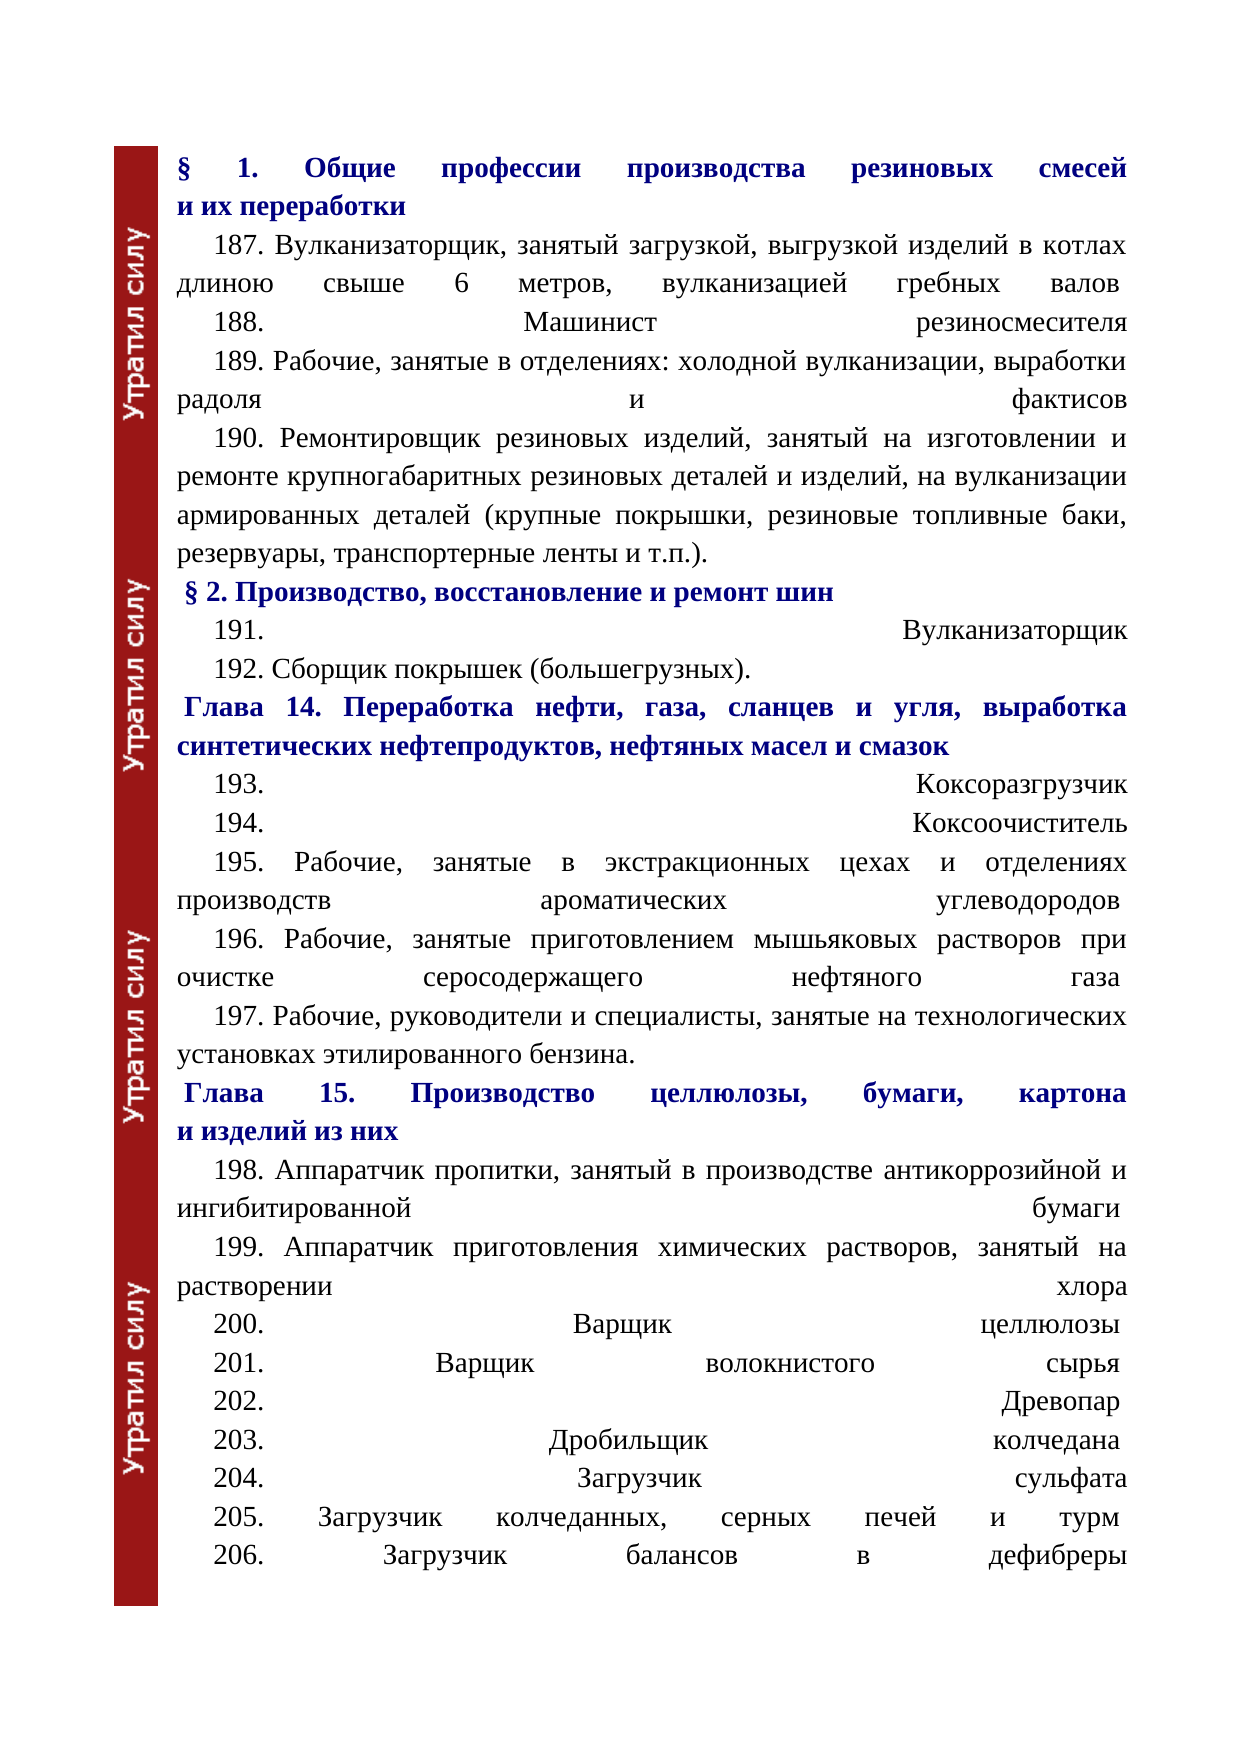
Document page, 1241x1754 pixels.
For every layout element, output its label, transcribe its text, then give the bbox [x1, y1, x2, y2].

text § 2. Производство, восстановление и ремонт шин [112, 574, 1128, 607]
text Глава 15. Производство целлюлозы, бумаги, картона и изделий из них [112, 1075, 1128, 1147]
picture [114, 684, 158, 689]
text Глава 14. Переработка нефти, газа, сланцев и угля, выработка синтетических нефтепродуктов, нефтяных масел и смазок [112, 689, 1128, 762]
text § 1. Общие профессии производства резиновых смесей и их переработки [112, 150, 1128, 222]
picture [114, 569, 158, 574]
picture [114, 1147, 158, 1152]
text 187. Вулканизаторщик, занятый загрузкой, выгрузкой изделий в котлах длиною свыше 6 метров, вулканизацией гребных валов 188. Машинист резиносмесителя 189. Рабочие, занятые в отделениях: холодной вулканизации, выработки радоля и фактисов 190. Ремонтировщик резиновых изделий, занятый на изготовлении и ремонте крупногабаритных резиновых деталей и изделий, на вулканизации армированных деталей (крупные покрышки, резиновые топливные баки, резервуары, транспортерные ленты и т.п.). [112, 227, 1128, 569]
picture [114, 1571, 158, 1606]
picture [114, 1070, 158, 1075]
text 191. Вулканизаторщик 192. Сборщик покрышек (большегрузных). [112, 612, 1128, 684]
picture [114, 222, 158, 227]
picture [114, 762, 158, 767]
picture [114, 607, 158, 612]
picture [114, 146, 158, 150]
text 193. Коксоразгрузчик 194. Коксоочиститель 195. Рабочие, занятые в экстракционных цехах и отделениях производств ароматических углеводородов 196. Рабочие, занятые приготовлением мышьяковых растворов при очистке серосодержащего нефтяного газа 197. Рабочие, руководители и специалисты, занятые на технологических установках этилированного бензина. [112, 767, 1128, 1070]
